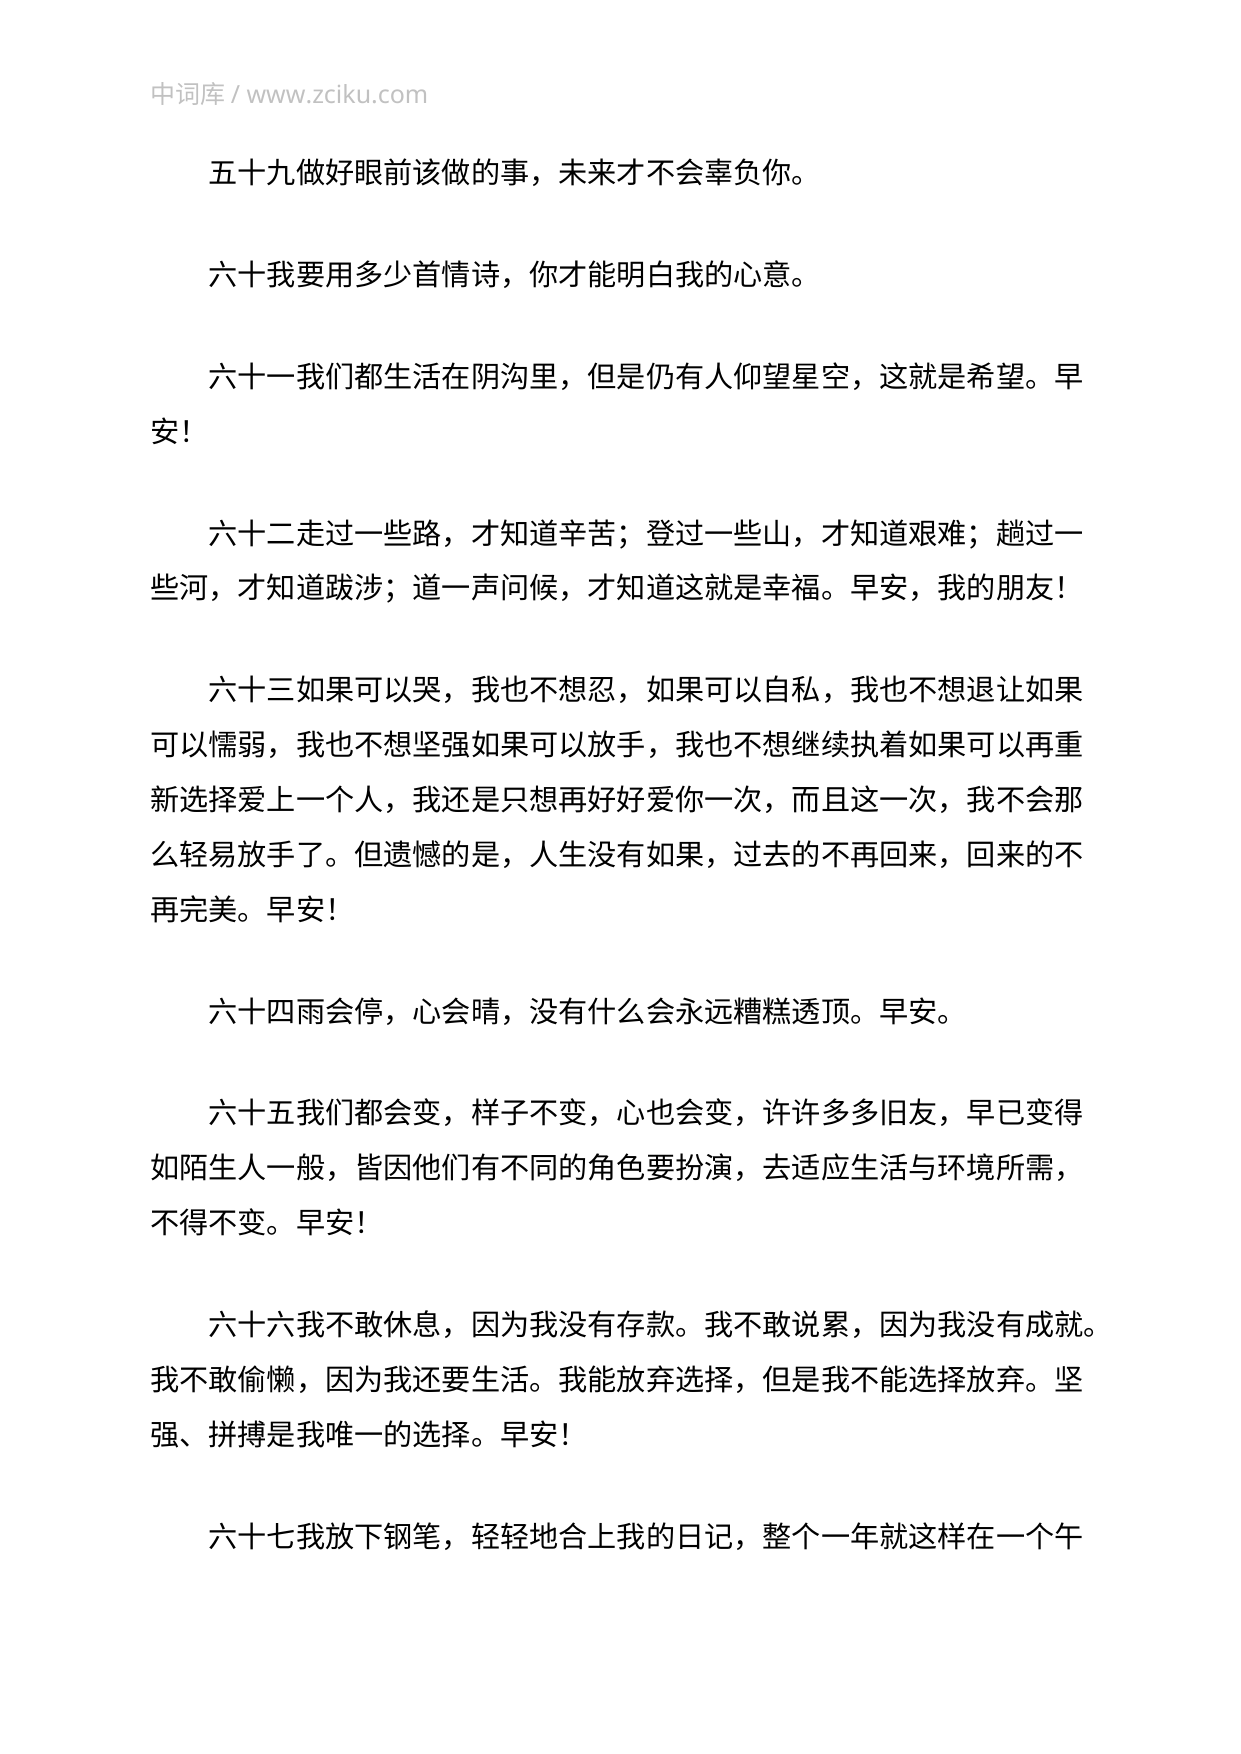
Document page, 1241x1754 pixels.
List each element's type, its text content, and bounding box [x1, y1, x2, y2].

text 六十五我们都会变，样子不变，心也会变，许许多多旧友，早已变得如陌生人一般，皆因他们有不同的角色要扮演，去适应生活与环境所需，不得不变。早安！ [150, 1090, 1090, 1242]
text 六十我要用多少首情诗，你才能明白我的心意。 [150, 252, 1090, 294]
text 六十四雨会停，心会晴，没有什么会永远糟糕透顶。早安。 [150, 988, 1090, 1031]
text 六十一我们都生活在阴沟里，但是仍有人仰望星空，这就是希望。早安！ [150, 353, 1090, 451]
text 六十三如果可以哭，我也不想忍，如果可以自私，我也不想退让如果可以懦弱，我也不想坚强如果可以放手，我也不想继续执着如果可以再重新选择爱上一个人，我还是只想再好好爱你一次，而且这一次，我不会那么轻易放手了。但遗憾的是，人生没有如果，过去的不再回来，回来的不再完美。早安！ [150, 667, 1090, 929]
text 六十六我不敢休息，因为我没有存款。我不敢说累，因为我没有成就。我不敢偷懒，因为我还要生活。我能放弃选择，但是我不能选择放弃。坚强、拼搏是我唯一的选择。早安！ [150, 1302, 1090, 1454]
text 六十二走过一些路，才知道辛苦；登过一些山，才知道艰难；趟过一些河，才知道跋涉；道一声问候，才知道这就是幸福。早安，我的朋友！ [150, 510, 1090, 607]
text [150, 1513, 1090, 1555]
text 五十九做好眼前该做的事，未来才不会辜负你。 [150, 150, 1090, 192]
